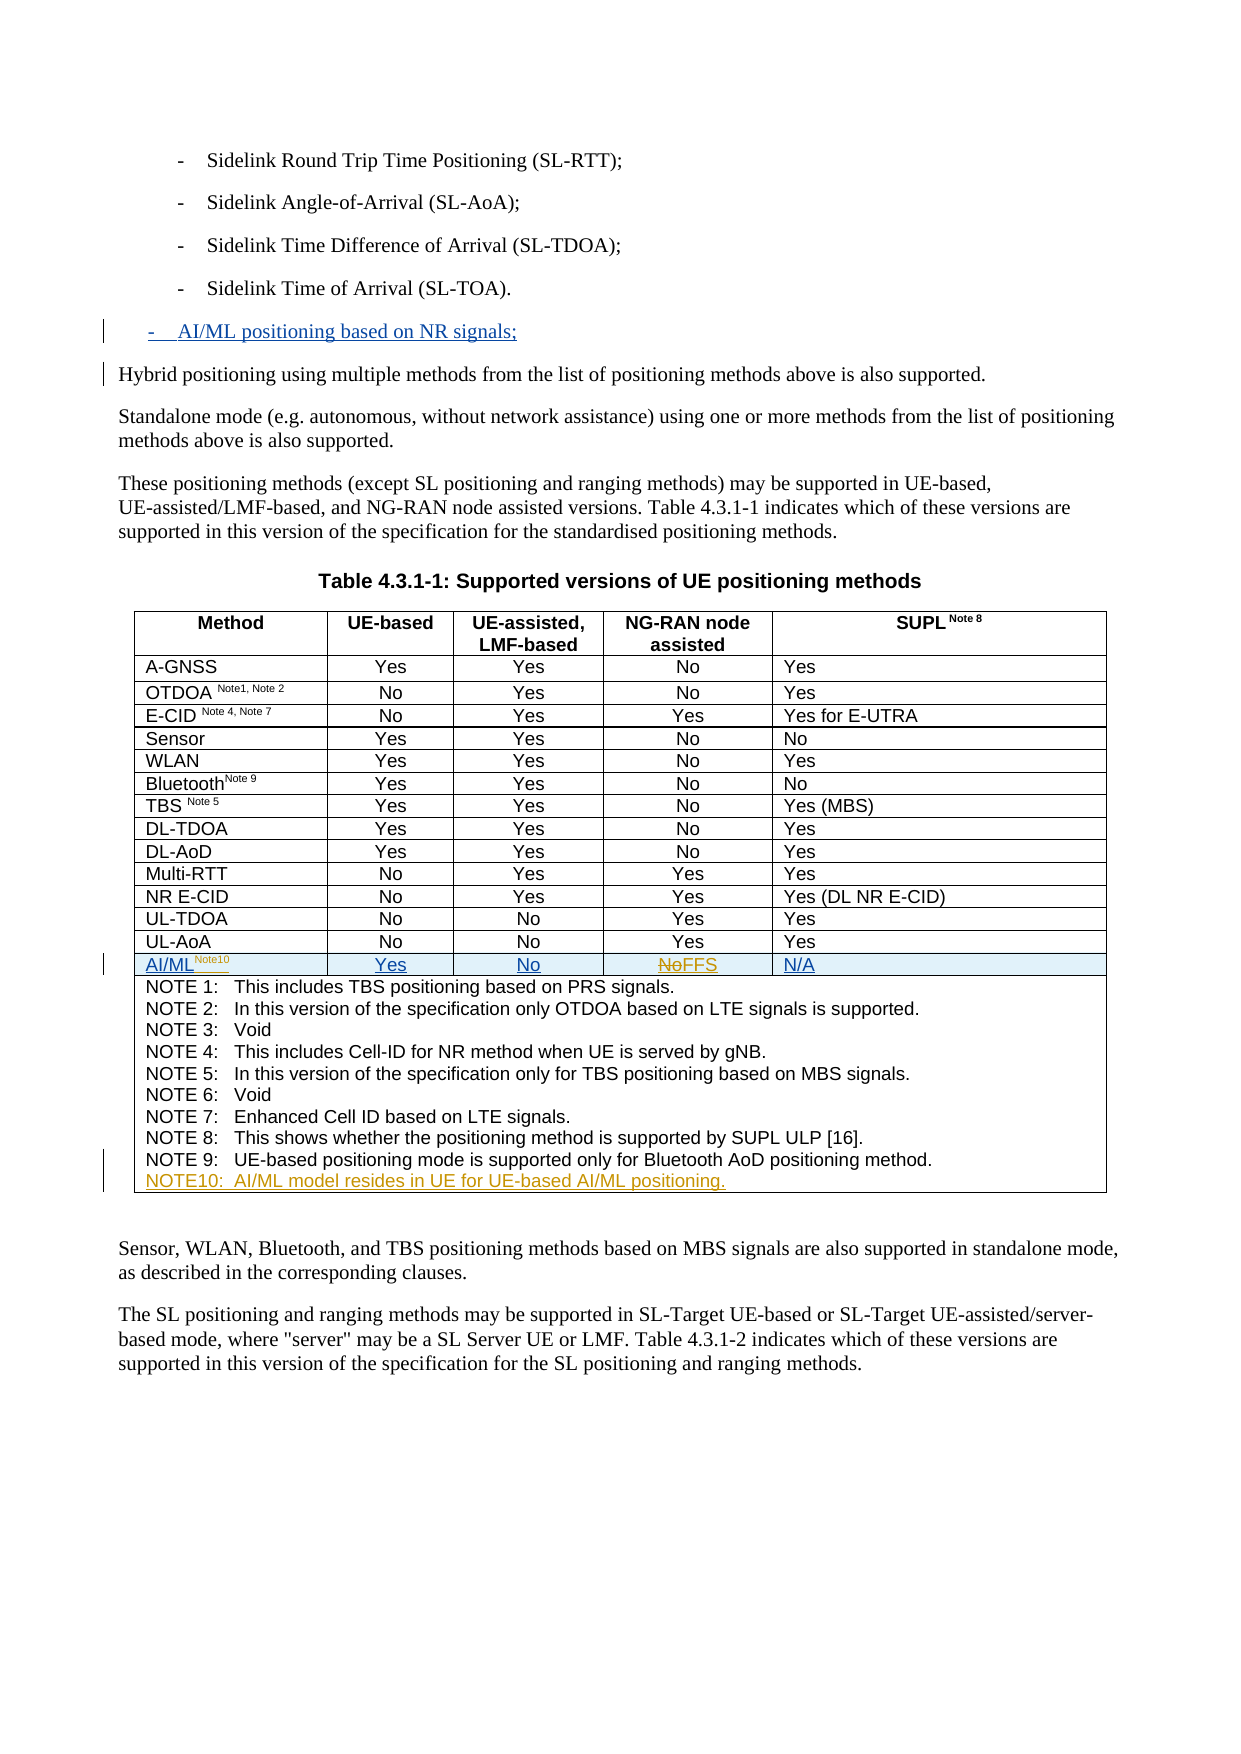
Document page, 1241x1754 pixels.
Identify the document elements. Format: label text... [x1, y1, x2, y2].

table_cell Yes [454, 840, 603, 862]
table_cell Yes for E-UTRA [773, 705, 1106, 726]
table_cell Yes [454, 705, 603, 726]
table_cell No [604, 682, 772, 704]
table_cell No [328, 886, 453, 907]
table_cell Yes [604, 863, 772, 884]
table_cell NR E-CID [135, 886, 327, 907]
table_cell Yes [454, 682, 603, 704]
table_cell Yes [328, 728, 453, 749]
table_cell No [604, 840, 772, 862]
table_header UE-based [328, 612, 453, 655]
table_cell Yes [773, 931, 1106, 952]
table_cell No [328, 931, 453, 952]
table_cell Yes [773, 656, 1106, 681]
table_cell No [773, 773, 1106, 794]
table_cell Yes [454, 750, 603, 772]
table_header SUPL Note 8 [773, 612, 1106, 655]
table_cell Yes [328, 795, 453, 817]
table_cell Yes [328, 656, 453, 681]
table_cell Yes [328, 773, 453, 794]
table_cell WLAN [135, 750, 327, 772]
table_cell No [773, 728, 1106, 749]
table_cell Yes [454, 656, 603, 681]
table_cell Yes [604, 908, 772, 930]
table_cell Yes [454, 773, 603, 794]
table_cell Yes [328, 750, 453, 772]
text Sensor, WLAN, Bluetooth, and TBS positioning methods based on MBS signals are also supported in standalone mode, as described in the corresponding clauses. [118, 1236, 1122, 1284]
text - Sidelink Time of Arrival (SL-TOA). [177, 276, 1122, 300]
table_cell Yes [454, 818, 603, 839]
table_cell UL-TDOA [135, 908, 327, 930]
table_cell Multi-RTT [135, 863, 327, 884]
table_cell No [604, 818, 772, 839]
table_cell No [604, 656, 772, 681]
table_cell E-CID Note 4, Note 7 [135, 705, 327, 726]
table_cell DL-TDOA [135, 818, 327, 839]
table_header UE-assisted, LMF-based [454, 612, 603, 655]
table_cell Yes [454, 728, 603, 749]
table_cell Sensor [135, 728, 327, 749]
table_cell Yes [454, 795, 603, 817]
table_cell Yes [773, 818, 1106, 839]
table_cell No [604, 728, 772, 749]
table_cell A-GNSS [135, 656, 327, 681]
table_cell No [604, 795, 772, 817]
table_cell Yes [604, 931, 772, 952]
table_header NG-RAN node assisted [604, 612, 772, 655]
text These positioning methods (except SL positioning and ranging methods) may be supported in UE-based, UE-assisted/LMF-based, and NG-RAN node assisted versions. Table 4.3.1-1 indicates which of these versions are supported in this version of the specification for the standardised positioning methods. [118, 471, 1122, 543]
table_cell NOTE 1: This includes TBS positioning based on PRS signals. NOTE 2: In this version of the specification only OTDOA based on LTE signals is supported. NOTE 3: Void NOTE 4: This includes Cell-ID for NR method when UE is served by gNB. NOTE 5: In this version of the specification only for TBS positioning based on MBS signals. NOTE 6: Void NOTE 7: Enhanced Cell ID based on LTE signals. NOTE 8: This shows whether the positioning method is supported by SUPL ULP [16]. NOTE 9: UE-based positioning mode is supported only for Bluetooth AoD positioning method. [135, 976, 1106, 1192]
text Table 4.3.1-1: Supported versions of UE positioning methods [118, 568, 1122, 592]
table_cell No [328, 908, 453, 930]
table_cell Yes [328, 818, 453, 839]
table_cell No [328, 705, 453, 726]
table_cell No [604, 773, 772, 794]
table_cell Yes [604, 886, 772, 907]
table_header Method [135, 612, 327, 655]
table_cell UL-AoA [135, 931, 327, 952]
table_cell TBS Note 5 [135, 795, 327, 817]
table_cell No [328, 863, 453, 884]
table_cell OTDOA Note1, Note 2 [135, 682, 327, 704]
table_cell BluetoothNote 9 [135, 773, 327, 794]
text - Sidelink Angle-of-Arrival (SL-AoA); [177, 190, 1122, 214]
text - Sidelink Round Trip Time Positioning (SL-RTT); [177, 147, 1122, 172]
table_cell Yes [328, 840, 453, 862]
table_cell No [454, 931, 603, 952]
table_cell Yes [773, 908, 1106, 930]
table_cell Yes [773, 682, 1106, 704]
text - Sidelink Time Difference of Arrival (SL-TDOA); [177, 233, 1122, 257]
table_cell Yes [454, 863, 603, 884]
table_cell Yes (MBS) [773, 795, 1106, 817]
table_cell Yes [773, 840, 1106, 862]
table_cell No [454, 908, 603, 930]
table_cell No [604, 750, 772, 772]
text Hybrid positioning using multiple methods from the list of positioning methods above is also supported. [118, 362, 1122, 386]
table_cell Yes [773, 863, 1106, 884]
table_cell DL-AoD [135, 840, 327, 862]
table_cell Yes [604, 705, 772, 726]
table_cell Yes [454, 886, 603, 907]
table_cell No [328, 682, 453, 704]
text The SL positioning and ranging methods may be supported in SL-Target UE-based or SL-Target UE-assisted/server-based mode, where "server" may be a SL Server UE or LMF. Table 4.3.1-2 indicates which of these versions are supported in this version of the specification for the SL positioning and ranging methods. [118, 1302, 1122, 1374]
table_cell Yes [773, 750, 1106, 772]
text Standalone mode (e.g. autonomous, without network assistance) using one or more methods from the list of positioning methods above is also supported. [118, 404, 1122, 452]
table_cell Yes (DL NR E-CID) [773, 886, 1106, 907]
